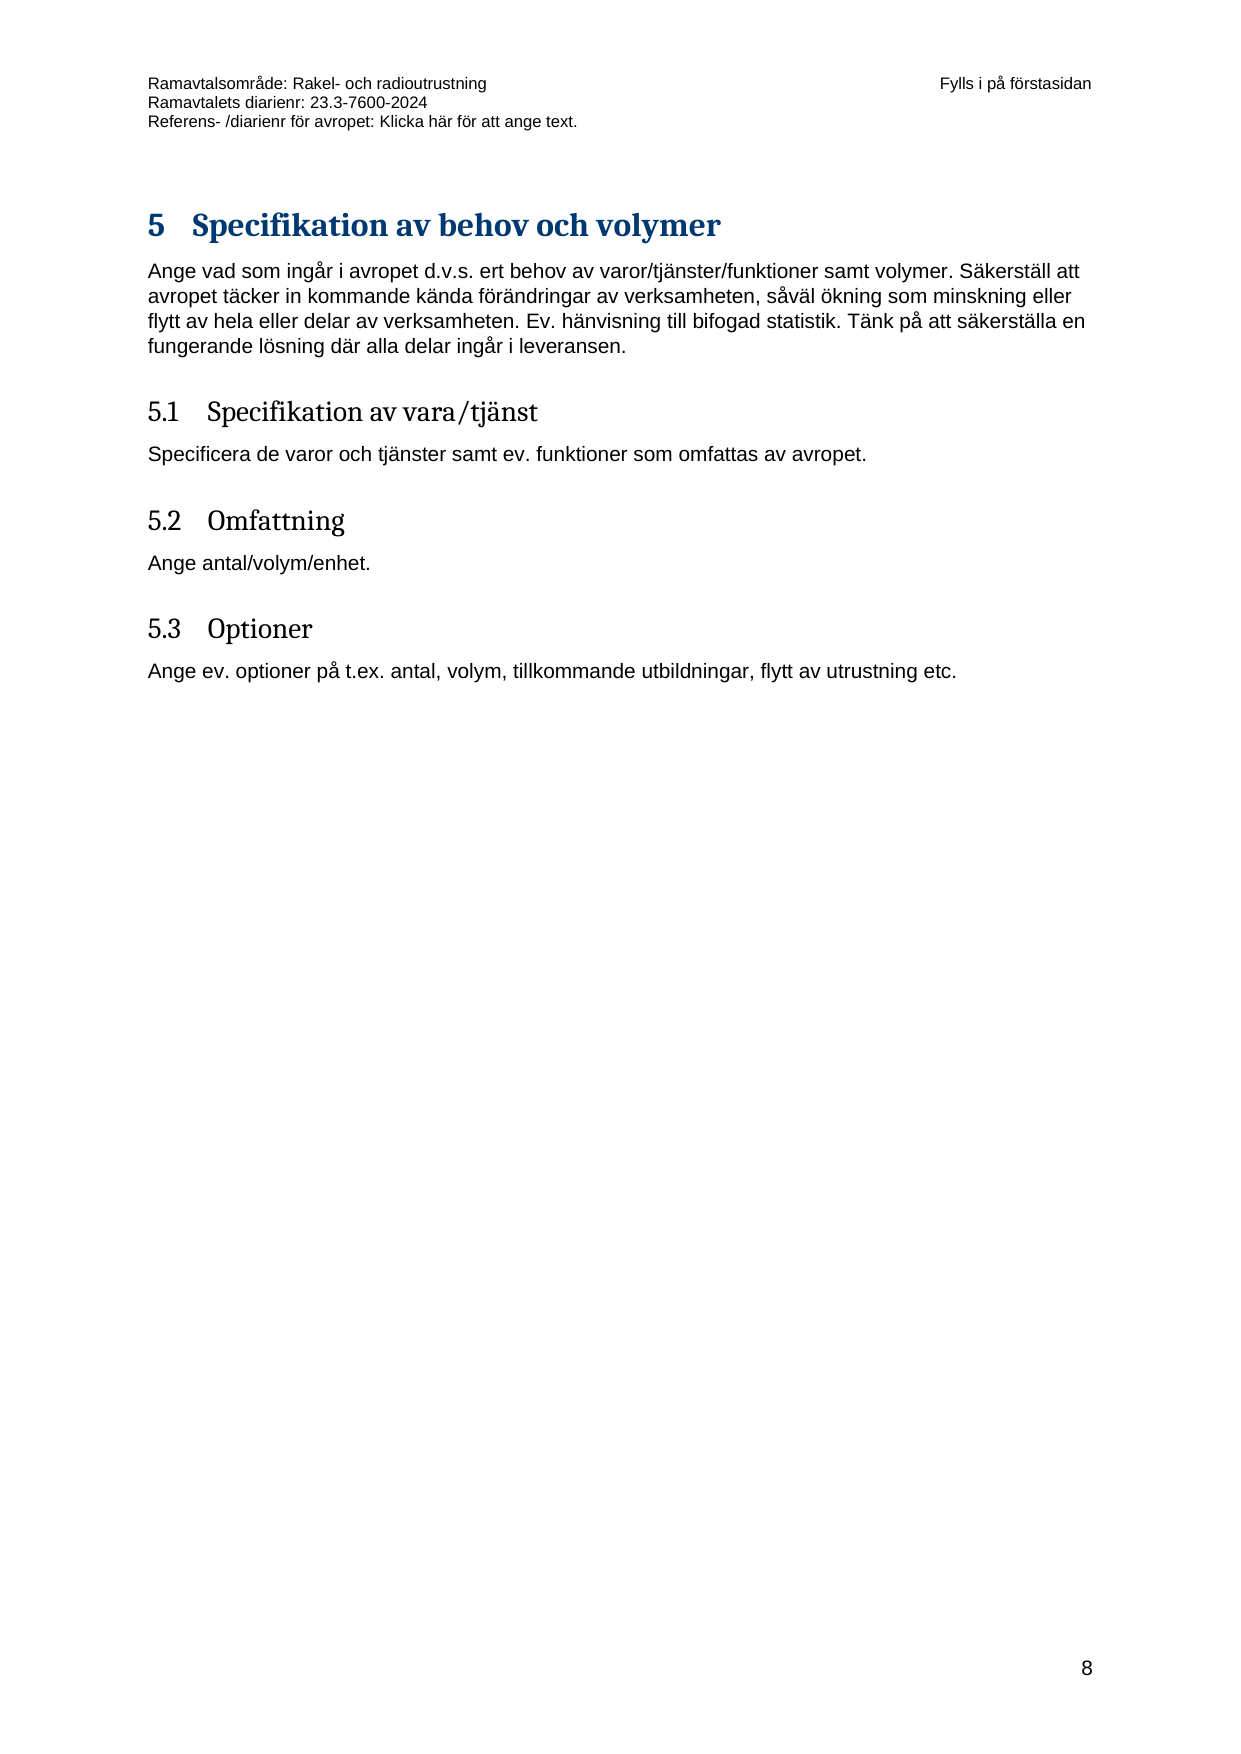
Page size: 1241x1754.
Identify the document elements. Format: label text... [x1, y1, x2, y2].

subtitle Specifikation av vara/tjänst [148, 395, 1092, 429]
subtitle Optioner [148, 612, 1092, 646]
subtitle Omfattning [148, 504, 1092, 537]
subtitle Specifikation av behov och volymer [148, 207, 1092, 245]
